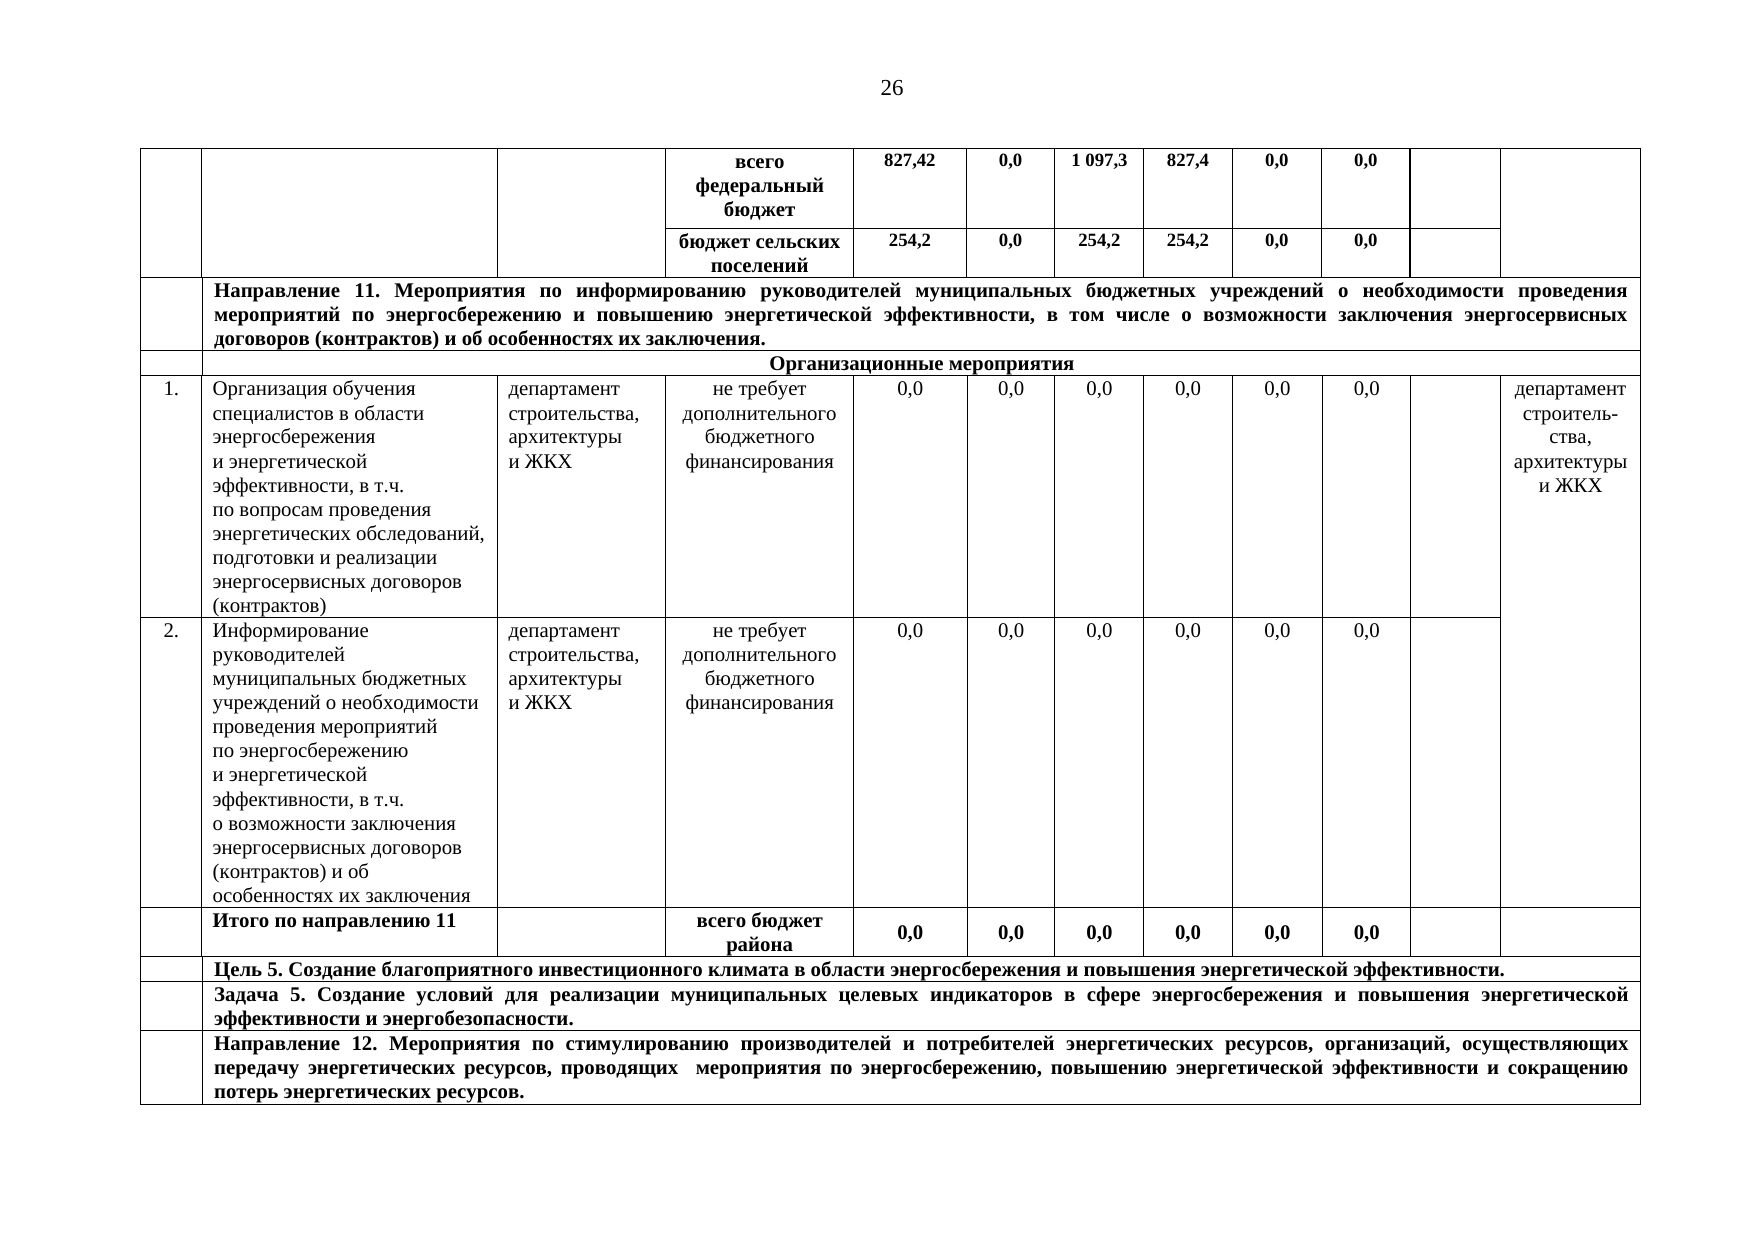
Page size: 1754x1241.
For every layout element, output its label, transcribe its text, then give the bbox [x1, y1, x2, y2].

table_cell Итого по направлению 11 [202, 908, 497, 956]
table_cell [141, 982, 202, 1030]
table_cell 0,0 [1233, 229, 1321, 277]
table_cell 254,2 [1055, 229, 1143, 277]
table_cell [141, 351, 202, 375]
table_cell 0,0 [1055, 908, 1143, 956]
table_cell Организация обучения специалистов в области энергосбережения и энергетической эффективности, в т.ч. по вопросам проведения энергетических обследований, подготовки и реализации энергосервисных договоров (контрактов) [202, 376, 497, 617]
table_cell [141, 278, 202, 350]
table_cell Направление 12. Мероприятия по стимулированию производителей и потребителей энергетических ресурсов, организаций, осуществляющих передачу энергетических ресурсов, проводящих мероприятия по энергосбережению, повышению энергетической эффективности и сокращению потерь энергетических ресурсов. [203, 1031, 1640, 1103]
table_cell 0,0 [1322, 229, 1409, 277]
table_cell 2. [141, 618, 201, 907]
table_cell 0,0 [1233, 908, 1322, 956]
table_cell департамент строительства, архитектуры и ЖКХ [498, 376, 665, 617]
table_cell 0,0 [968, 376, 1054, 617]
table_cell 0,0 [1323, 908, 1410, 956]
table_cell департамент строитель-ства, архитектуры и ЖКХ [1501, 376, 1640, 907]
table_cell 0,0 [1322, 149, 1409, 228]
table_cell Цель 5. Создание благоприятного инвестиционного климата в области энергосбережения и повышения энергетической эффективности. [203, 957, 1640, 981]
table_cell [1411, 618, 1500, 907]
table_cell 0,0 [1233, 149, 1321, 228]
table_cell 1. [141, 376, 201, 617]
table_cell 0,0 [1323, 376, 1410, 617]
table_cell [1411, 376, 1500, 617]
table_cell бюджет сельских поселений [666, 229, 853, 277]
table_cell 0,0 [854, 908, 967, 956]
table_cell всего федеральный бюджет [666, 149, 853, 228]
table_cell 0,0 [967, 149, 1054, 228]
table_cell 0,0 [1055, 376, 1143, 617]
table_cell 0,0 [1233, 376, 1322, 617]
table_cell [141, 908, 201, 956]
table_cell всего бюджет района [666, 908, 853, 956]
table_cell [141, 1031, 202, 1103]
table_cell 1 097,3 [1055, 149, 1143, 228]
table_cell 0,0 [1144, 376, 1232, 617]
table_cell Информирование руководителей муниципальных бюджетных учреждений о необходимости проведения мероприятий по энергосбережению и энергетической эффективности, в т.ч. о возможности заключения энергосервисных договоров (контрактов) и об особенностях их заключения [202, 618, 497, 907]
table_cell Задача 5. Создание условий для реализации муниципальных целевых индикаторов в сфере энергосбережения и повышения энергетической эффективности и энергобезопасности. [203, 982, 1640, 1030]
table_cell [1501, 908, 1640, 956]
table_cell Организационные мероприятия [203, 351, 1640, 375]
table_cell 0,0 [1233, 618, 1322, 907]
table_cell 0,0 [968, 618, 1054, 907]
table_cell 0,0 [1323, 618, 1410, 907]
table_cell [1411, 229, 1500, 277]
table_cell [1411, 149, 1500, 228]
table_cell [498, 908, 665, 956]
table_cell [141, 957, 202, 981]
table_cell 0,0 [1055, 618, 1143, 907]
table_cell департамент строительства, архитектуры и ЖКХ [498, 618, 665, 907]
table_cell не требует дополнительного бюджетного финансирования [666, 376, 853, 617]
table_cell 0,0 [967, 229, 1054, 277]
table_cell 0,0 [968, 908, 1054, 956]
table_cell Направление 11. Мероприятия по информированию руководителей муниципальных бюджетных учреждений о необходимости проведения мероприятий по энергосбережению и повышению энергетической эффективности, в том числе о возможности заключения энергосервисных договоров (контрактов) и об особенностях их заключения. [203, 278, 1640, 350]
table_cell 827,42 [854, 149, 966, 228]
table_cell 254,2 [854, 229, 966, 277]
table_cell 0,0 [854, 376, 967, 617]
table_cell 827,4 [1144, 149, 1232, 228]
table_cell 0,0 [1144, 618, 1232, 907]
table_cell не требует дополнительного бюджетного финансирования [666, 618, 853, 907]
table_cell [1411, 908, 1500, 956]
table_cell 0,0 [1144, 908, 1232, 956]
table_cell 0,0 [854, 618, 967, 907]
table_cell 254,2 [1144, 229, 1232, 277]
